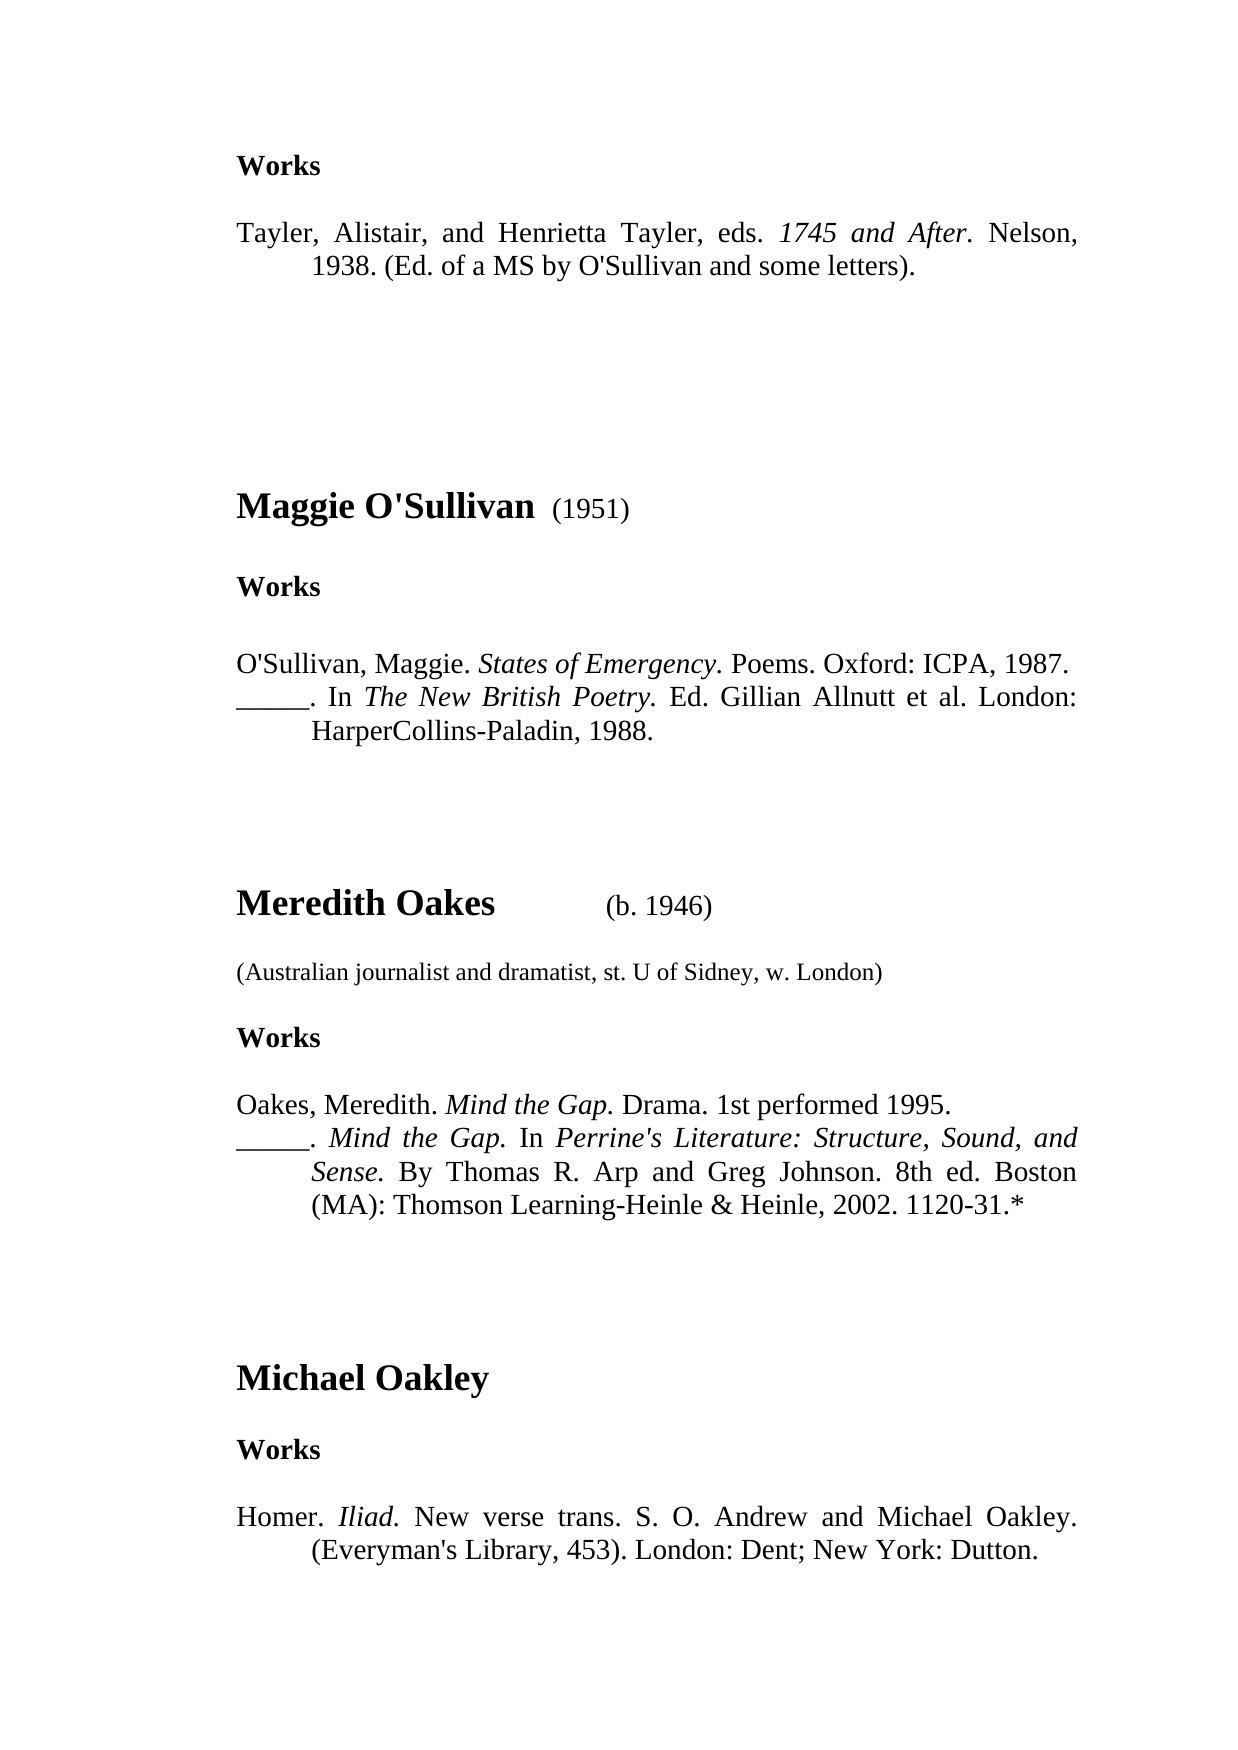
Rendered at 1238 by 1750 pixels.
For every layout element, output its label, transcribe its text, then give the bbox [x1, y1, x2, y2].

text Works [236, 569, 1078, 603]
text Works [236, 1020, 1078, 1053]
text Homer. Iliad. New verse trans. S. O. Andrew and Michael Oakley. (Everyman's Library, 453). London: Dent; New York: Dutton. [236, 1499, 1078, 1566]
text _____. In The New British Poetry. Ed. Gillian Allnutt et al. London: HarperCollins-Paladin, 1988. [236, 679, 1078, 747]
text Meredith Oakes (b. 1946) [236, 881, 1078, 924]
text Works [236, 148, 1078, 181]
text _____. Mind the Gap. In Perrine's Literature: Structure, Sound, and Sense. By Thomas R. Arp and Greg Johnson. 8th ed. Boston (MA): Thomson Learning-Heinle & Heinle, 2002. 1120-31.* [236, 1120, 1078, 1221]
text Oakes, Meredith. Mind the Gap. Drama. 1st performed 1995. [236, 1087, 1078, 1120]
text Maggie O'Sullivan (1951) [236, 483, 1078, 526]
text O'Sullivan, Maggie. States of Emergency. Poems. Oxford: ICPA, 1987. [236, 646, 1078, 679]
text Michael Oakley [236, 1355, 1078, 1398]
text (Australian journalist and dramatist, st. U of Sidney, w. London) [236, 957, 1078, 986]
text Works [236, 1432, 1078, 1465]
text Tayler, Alistair, and Henrietta Tayler, eds. 1745 and After. Nelson, 1938. (Ed. of a MS by O'Sullivan and some letters). [236, 215, 1078, 282]
